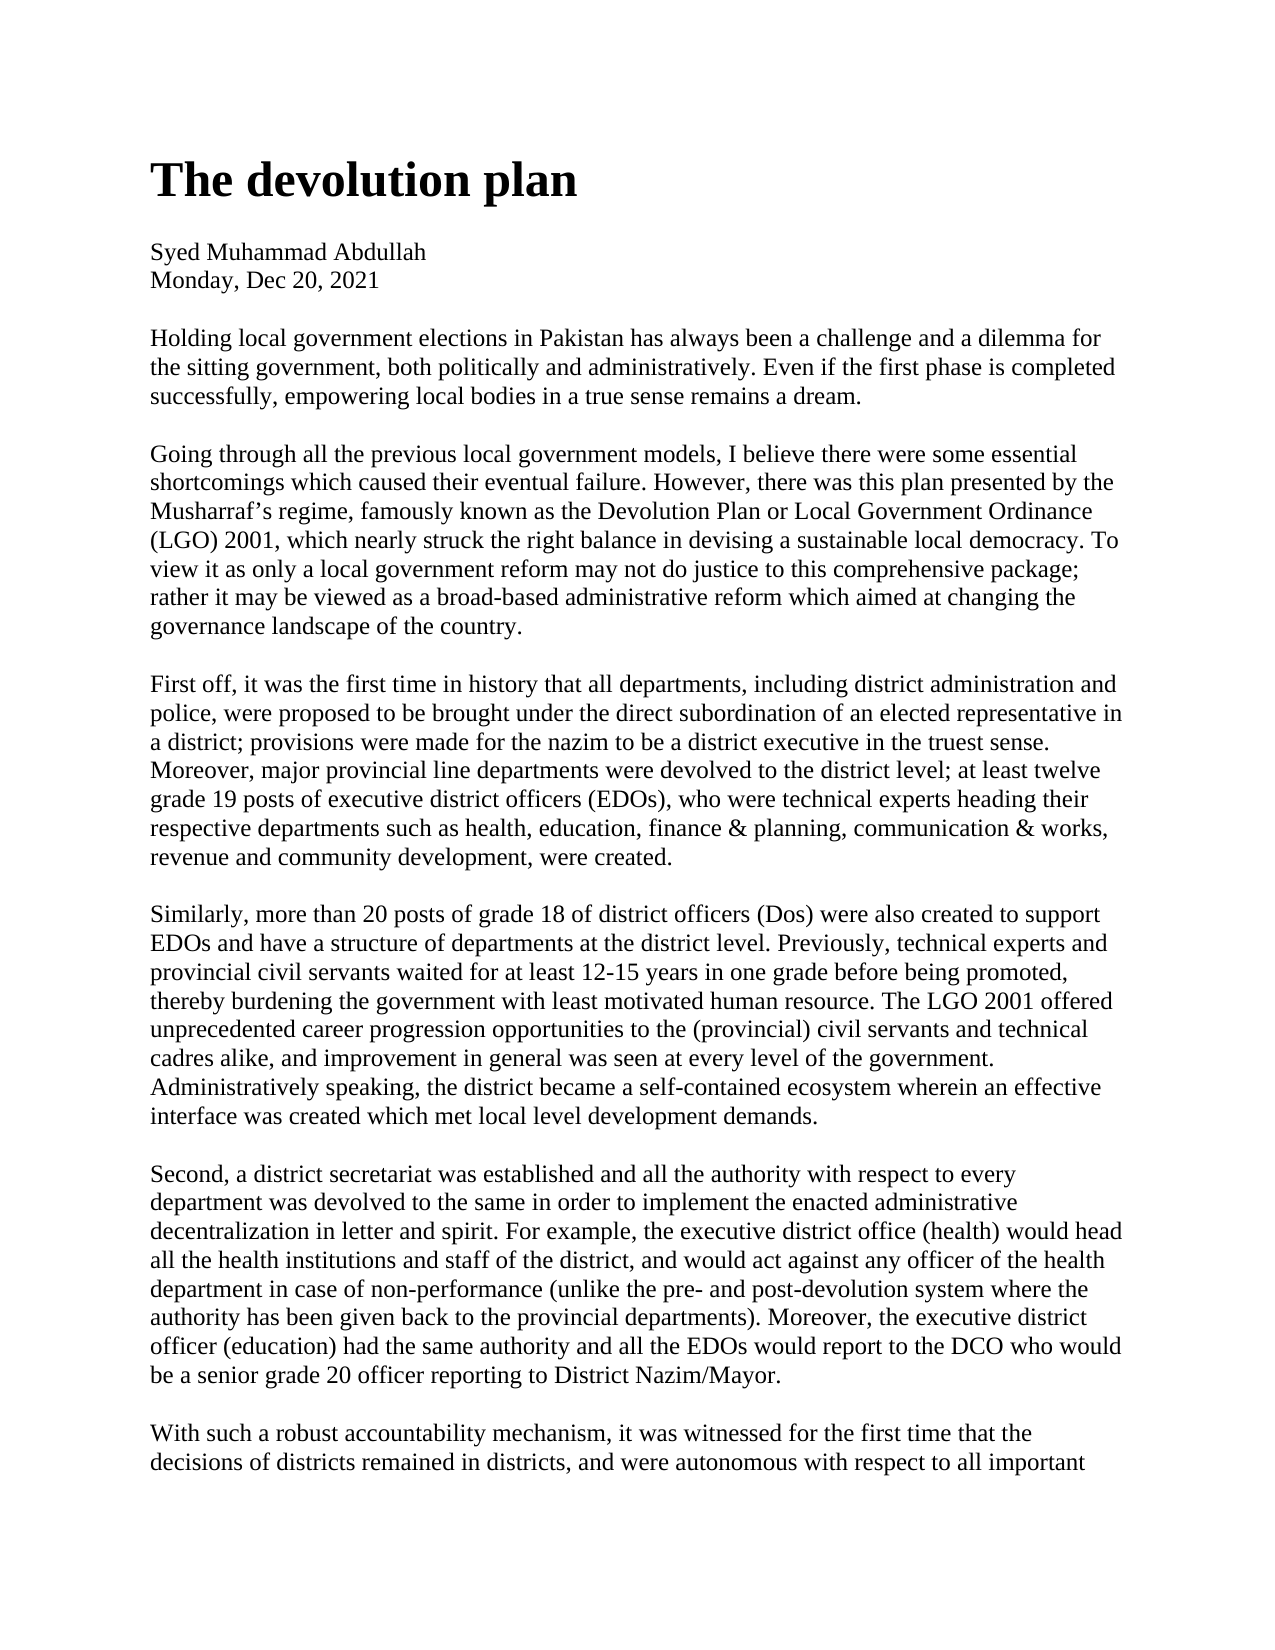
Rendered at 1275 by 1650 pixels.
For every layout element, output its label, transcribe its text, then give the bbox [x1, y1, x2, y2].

text First off, it was the first time in history that all departments, including district administration and police, were proposed to be brought under the direct subordination of an elected representative in a district; provisions were made for the nazim to be a district executive in the truest sense. Moreover, major provincial line departments were devolved to the district level; at least twelve grade 19 posts of executive district officers (EDOs), who were technical experts heading their respective departments such as health, education, finance & planning, communication & works, revenue and community development, were created. [150, 669, 1125, 870]
text Holding local government elections in Pakistan has always been a challenge and a dilemma for the sitting government, both politically and administratively. Even if the first phase is completed successfully, empowering local bodies in a true sense remains a dream. [150, 323, 1125, 409]
text Second, a district secretariat was established and all the authority with respect to every department was devolved to the same in order to implement the enacted administrative decentralization in letter and spirit. For example, the executive district office (health) would head all the health institutions and staff of the district, and would act against any officer of the health department in case of non-performance (unlike the pre- and post-devolution system where the authority has been given back to the provincial departments). Moreover, the executive district officer (education) had the same authority and all the EDOs would report to the DCO who would be a senior grade 20 officer reporting to District Nazim/Mayor. [150, 1159, 1125, 1389]
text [150, 1418, 1125, 1475]
text Syed Muhammad Abdullah [150, 237, 1125, 265]
text Similarly, more than 20 posts of grade 18 of district officers (Dos) were also created to support EDOs and have a structure of departments at the district level. Previously, technical experts and provincial civil servants waited for at least 12-15 years in one grade before being promoted, thereby burdening the government with least motivated human resource. The LGO 2001 offered unprecedented career progression opportunities to the (provincial) civil servants and technical cadres alike, and improvement in general was seen at every level of the government. Administratively speaking, the district became a self-contained ecosystem wherein an effective interface was created which met local level development demands. [150, 899, 1125, 1129]
text The devolution plan [150, 150, 1125, 207]
text Monday, Dec 20, 2021 [150, 265, 1125, 294]
text Going through all the previous local government models, I believe there were some essential shortcomings which caused their eventual failure. However, there was this plan presented by the Musharraf’s regime, famously known as the Devolution Plan or Local Government Ordinance (LGO) 2001, which nearly struck the right balance in devising a sustainable local democracy. To view it as only a local government reform may not do justice to this comprehensive package; rather it may be viewed as a broad-based administrative reform which aimed at changing the governance landscape of the country. [150, 439, 1125, 640]
